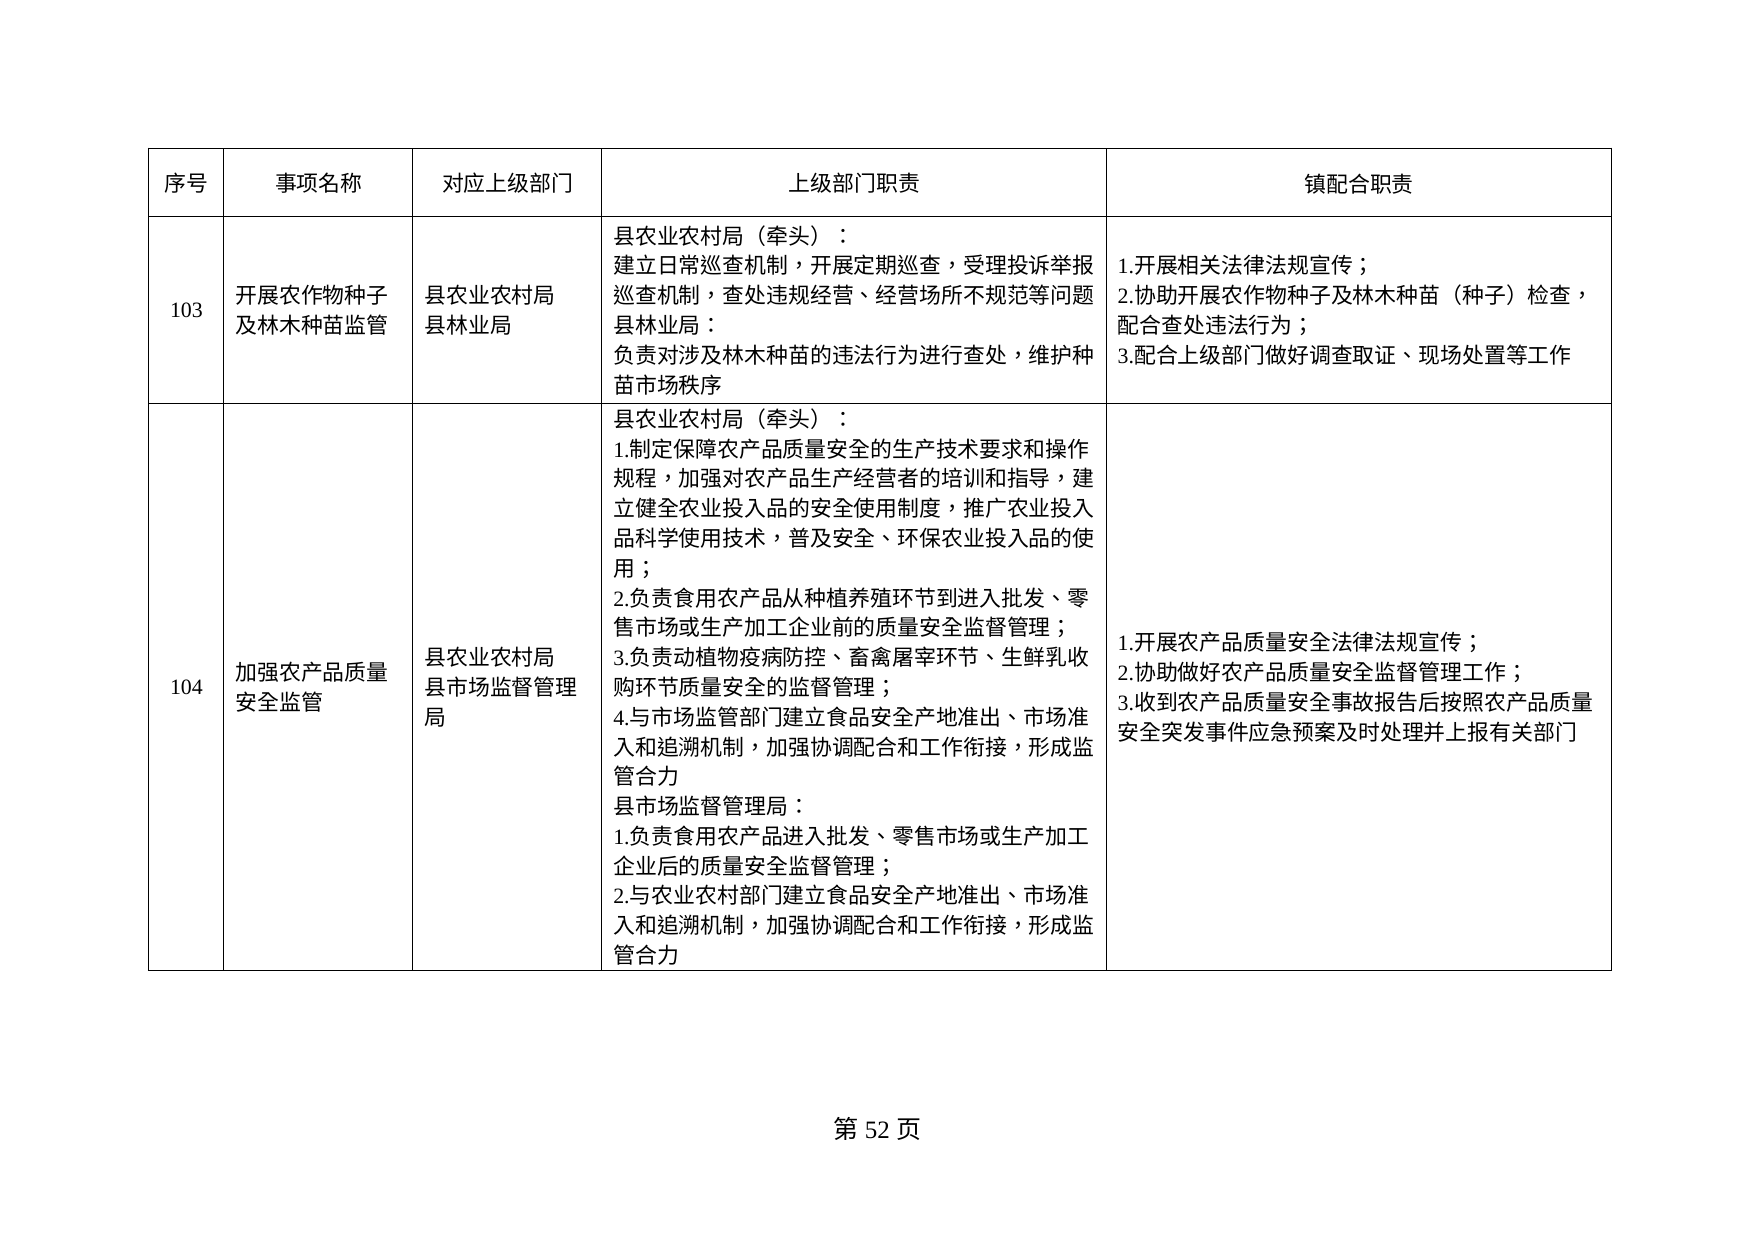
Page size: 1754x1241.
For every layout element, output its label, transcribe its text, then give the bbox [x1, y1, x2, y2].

table_header 上级部门职责 [602, 149, 1106, 216]
table_cell 县农业农村局（牵头）： 建立日常巡查机制，开展定期巡查，受理投诉举报巡查机制，查处违规经营、经营场所不规范等问题 县林业局： 负责对涉及林木种苗的违法行为进行查处，维护种苗市场秩序 [602, 217, 1106, 403]
table_header 对应上级部门 [413, 149, 601, 216]
table_cell 1.开展相关法律法规宣传； 2.协助开展农作物种子及林木种苗（种子）检查，配合查处违法行为； 3.配合上级部门做好调查取证、现场处置等工作 [1107, 217, 1611, 403]
table_header 镇配合职责 [1107, 149, 1611, 216]
table_header 序号 [149, 149, 223, 216]
table_cell 县农业农村局 县林业局 [413, 217, 601, 403]
table_cell 开展农作物种子及林木种苗监管 [224, 217, 412, 403]
table_cell 1.开展农产品质量安全法律法规宣传； 2.协助做好农产品质量安全监督管理工作； 3.收到农产品质量安全事故报告后按照农产品质量安全突发事件应急预案及时处理并上报有关部门 [1107, 404, 1611, 970]
table_cell 103 [149, 217, 223, 403]
table_cell 104 [149, 404, 223, 970]
table_cell 县农业农村局（牵头）： 1.制定保障农产品质量安全的生产技术要求和操作规程，加强对农产品生产经营者的培训和指导，建立健全农业投入品的安全使用制度，推广农业投入品科学使用技术，普及安全、环保农业投入品的使用； 2.负责食用农产品从种植养殖环节到进入批发、零售市场或生产加工企业前的质量安全监督管理； 3.负责动植物疫病防控、畜禽屠宰环节、生鲜乳收购环节质量安全的监督管理； 4.与市场监管部门建立食品安全产地准出、市场准入和追溯机制，加强协调配合和工作衔接，形成监管合力 县市场监督管理局： 1.负责食用农产品进入批发、零售市场或生产加工企业后的质量安全监督管理； 2.与农业农村部门建立食品安全产地准出、市场准入和追溯机制，加强协调配合和工作衔接，形成监管合力 [602, 404, 1106, 970]
table_header 事项名称 [224, 149, 412, 216]
table_cell 县农业农村局 县市场监督管理局 [413, 404, 601, 970]
table_cell 加强农产品质量安全监管 [224, 404, 412, 970]
